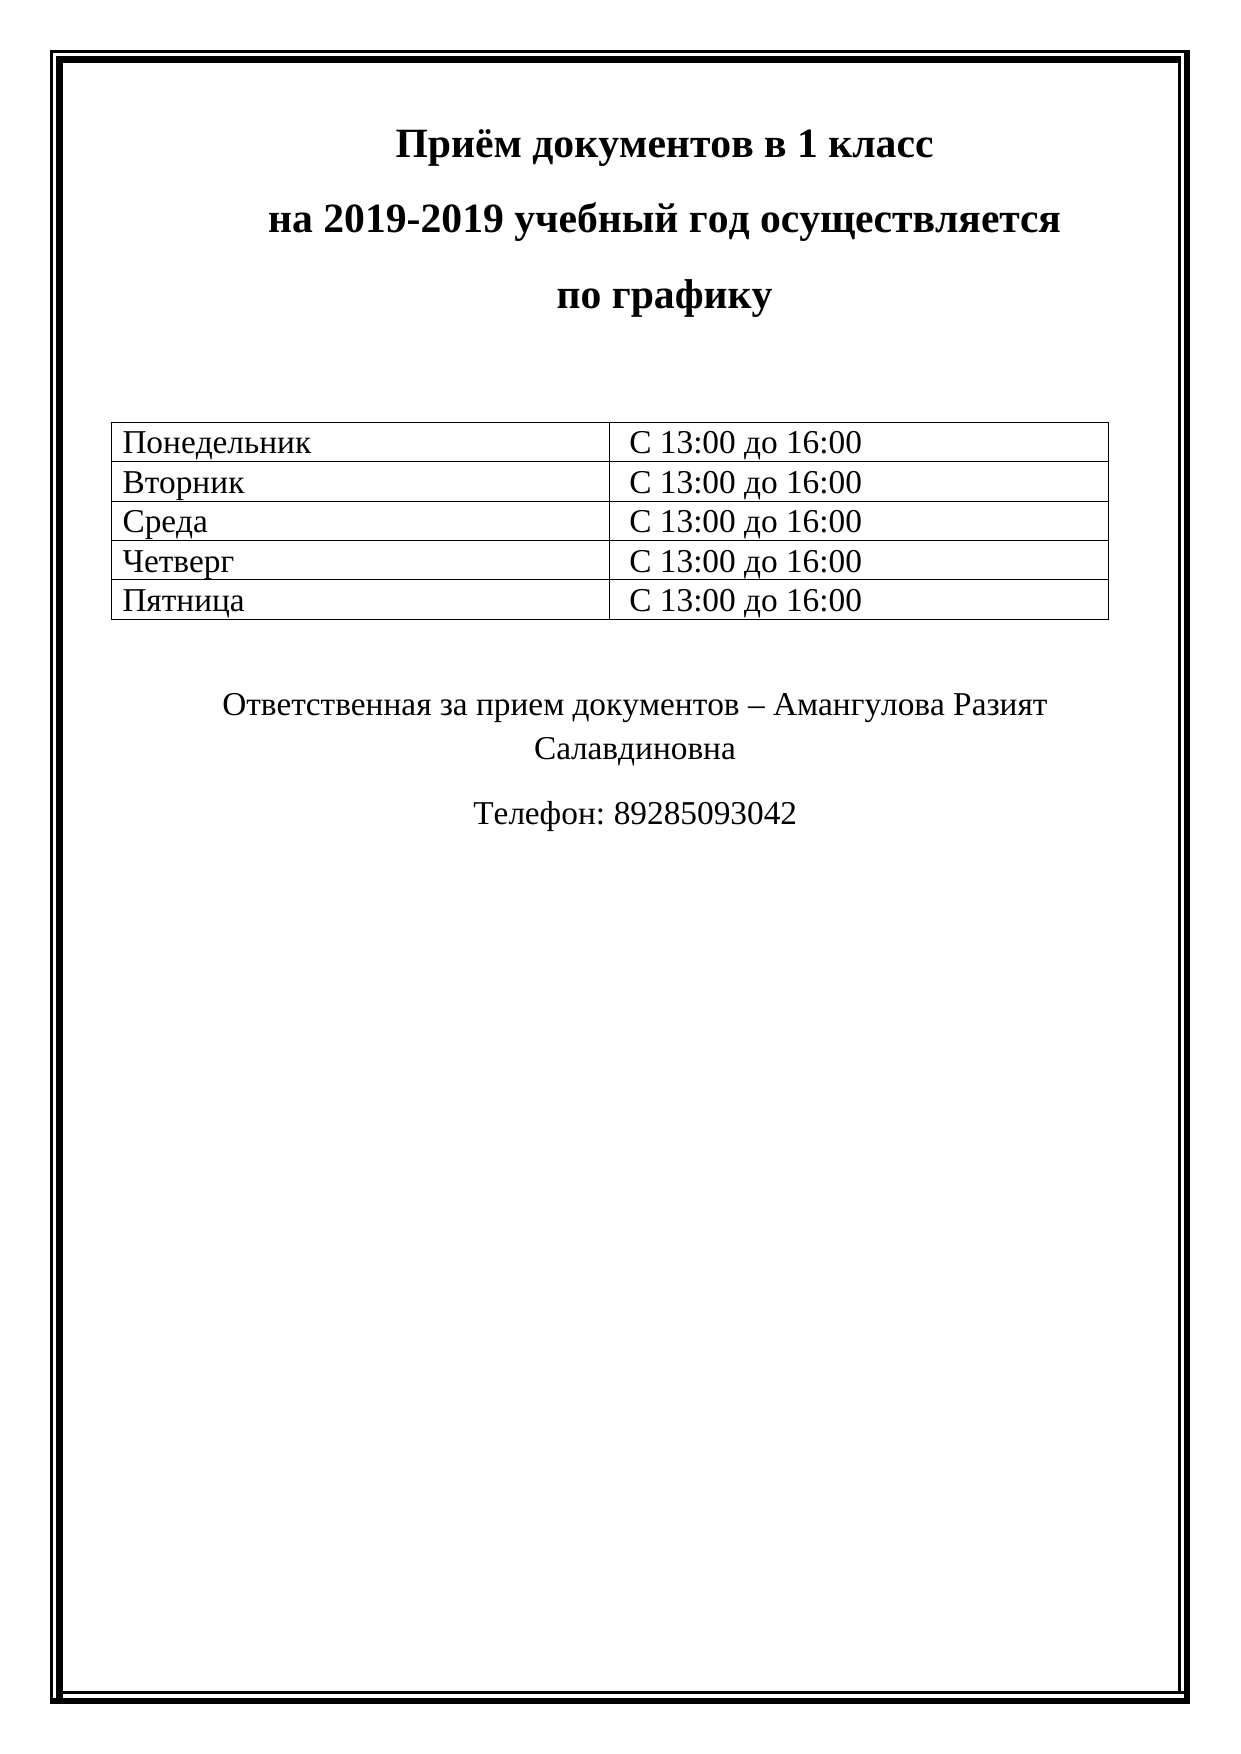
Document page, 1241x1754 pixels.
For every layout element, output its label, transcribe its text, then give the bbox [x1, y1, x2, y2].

table_cell Четверг [112, 541, 609, 579]
table_header Понедельник [112, 423, 609, 461]
table_cell Вторник [112, 462, 609, 501]
table_cell С 13:00 до 16:00 [610, 541, 1108, 579]
text по графику [177, 270, 1152, 318]
table_cell С 13:00 до 16:00 [610, 502, 1108, 540]
table_cell С 13:00 до 16:00 [610, 580, 1108, 619]
table_cell С 13:00 до 16:00 [610, 462, 1108, 501]
text Приём документов в 1 класс [177, 118, 1152, 166]
text на 2019-2019 учебный год осуществляется [177, 194, 1152, 242]
table_cell Среда [112, 502, 609, 540]
text Телефон: 89285093042 [118, 793, 1152, 832]
table_header С 13:00 до 16:00 [610, 423, 1108, 461]
text Ответственная за прием документов – Амангулова Разият Салавдиновна [118, 684, 1152, 767]
table_cell Пятница [112, 580, 609, 619]
